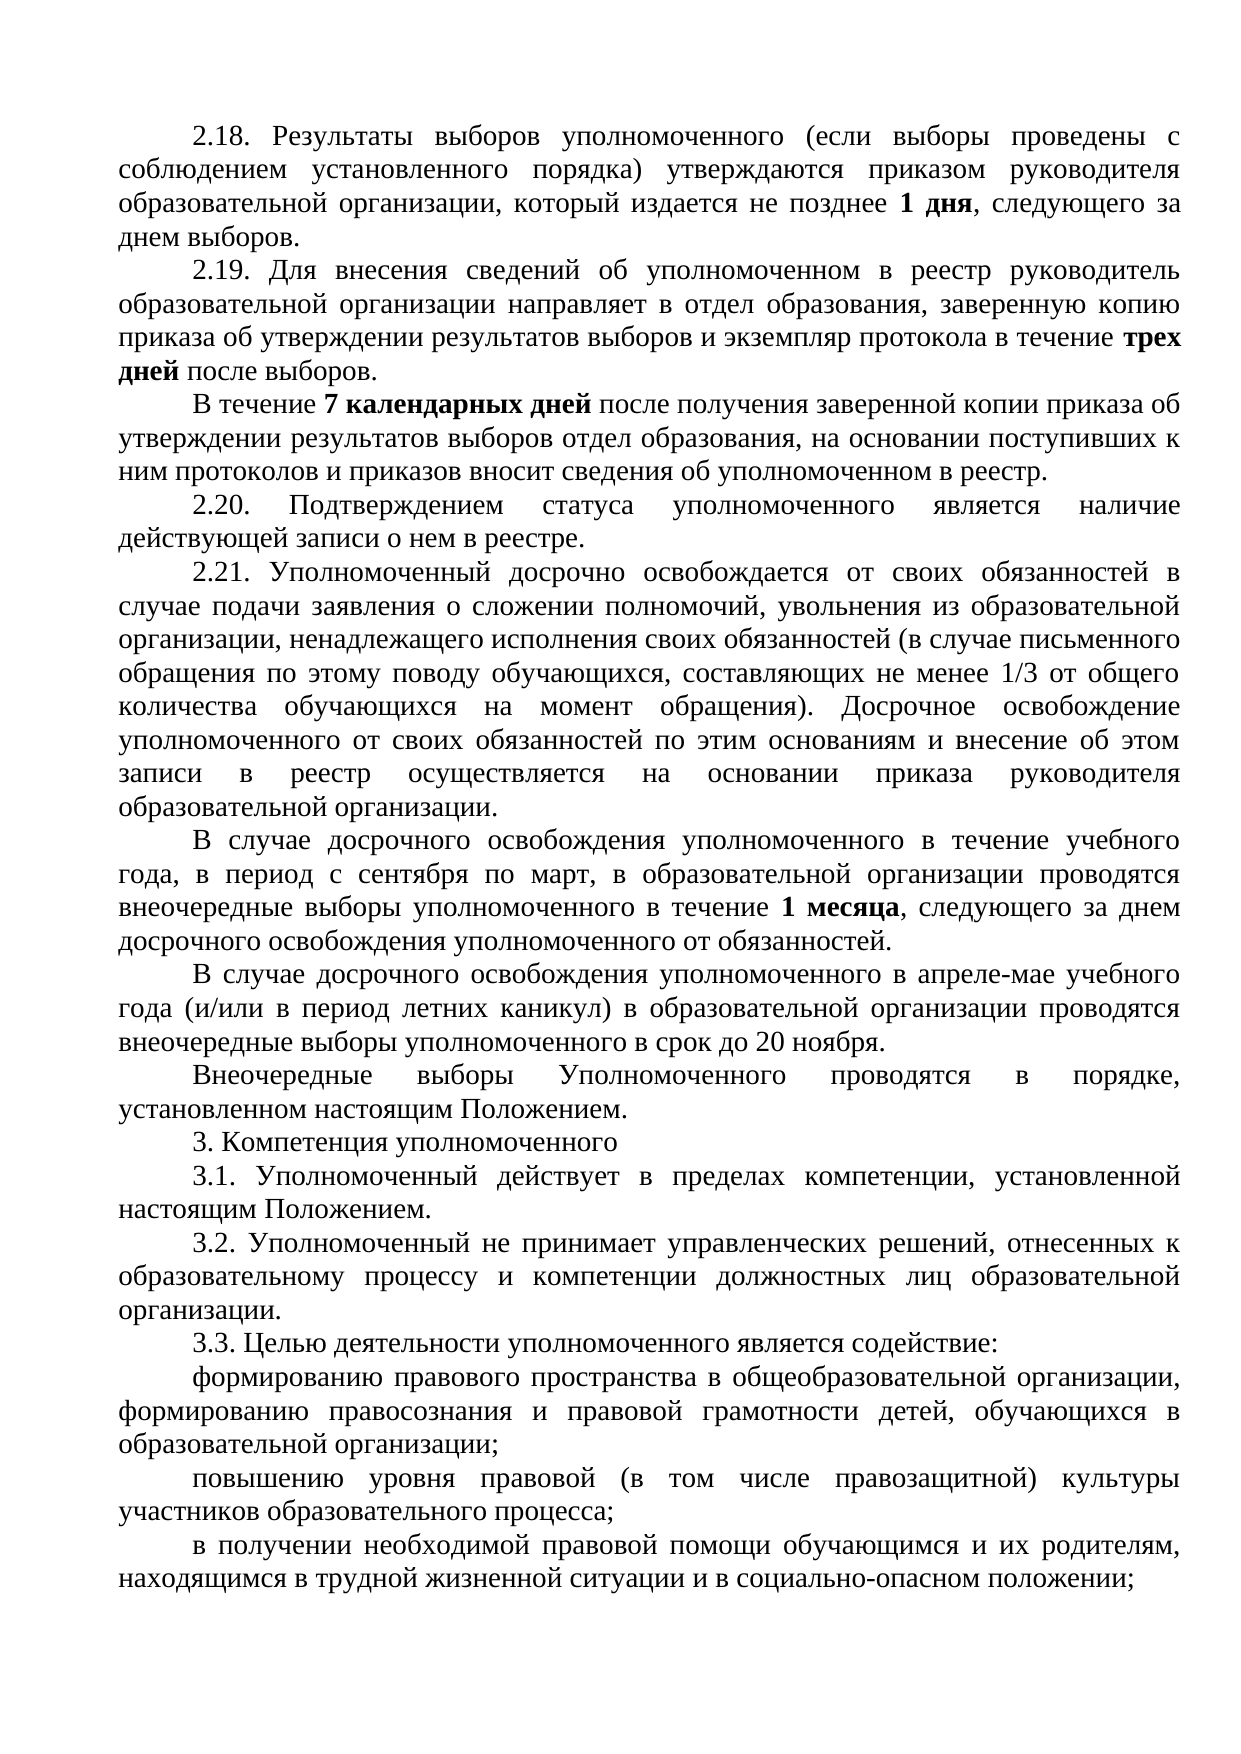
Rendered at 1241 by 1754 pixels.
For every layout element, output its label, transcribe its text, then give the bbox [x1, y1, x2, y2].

text 3.3. Целью деятельности уполномоченного является содействие: [118, 1326, 1181, 1359]
text 2.20. Подтверждением статуса уполномоченного является наличие действующей записи о нем в реестре. [118, 487, 1181, 554]
text в получении необходимой правовой помощи обучающимся и их родителям, находящимся в трудной жизненной ситуации и в социально-опасном положении; [118, 1527, 1181, 1594]
text формированию правового пространства в общеобразовательной организации, формированию правосознания и правовой грамотности детей, обучающихся в образовательной организации; [118, 1359, 1181, 1460]
text Внеочередные выборы Уполномоченного проводятся в порядке, установленном настоящим Положением. [118, 1057, 1181, 1124]
text 3.1. Уполномоченный действует в пределах компетенции, установленной настоящим Положением. [118, 1158, 1181, 1225]
text В случае досрочного освобождения уполномоченного в апреле-мае учебного года (и/или в период летних каникул) в образовательной организации проводятся внеочередные выборы уполномоченного в срок до 20 ноября. [118, 957, 1181, 1057]
text В течение 7 календарных дней после получения заверенной копии приказа об утверждении результатов выборов отдел образования, на основании поступивших к ним протоколов и приказов вносит сведения об уполномоченном в реестр. [118, 386, 1181, 487]
text 2.21. Уполномоченный досрочно освобождается от своих обязанностей в случае подачи заявления о сложении полномочий, увольнения из образовательной организации, ненадлежащего исполнения своих обязанностей (в случае письменного обращения по этому поводу обучающихся, составляющих не менее 1/3 от общего количества обучающихся на момент обращения). Досрочное освобождение уполномоченного от своих обязанностей по этим основаниям и внесение об этом записи в реестр осуществляется на основании приказа руководителя образовательной организации. [118, 554, 1181, 822]
text 2.18. Результаты выборов уполномоченного (если выборы проведены с соблюдением установленного порядка) утверждаются приказом руководителя образовательной организации, который издается не позднее 1 дня, следующего за днем выборов. [118, 118, 1181, 252]
text 2.19. Для внесения сведений об уполномоченном в реестр руководитель образовательной организации направляет в отдел образования, заверенную копию приказа об утверждении результатов выборов и экземпляр протокола в течение трех дней после выборов. [118, 252, 1181, 386]
text повышению уровня правовой (в том числе правозащитной) культуры участников образовательного процесса; [118, 1460, 1181, 1527]
text 3. Компетенция уполномоченного [118, 1124, 1181, 1158]
text В случае досрочного освобождения уполномоченного в течение учебного года, в период с сентября по март, в образовательной организации проводятся внеочередные выборы уполномоченного в течение 1 месяца, следующего за днем досрочного освобождения уполномоченного от обязанностей. [118, 822, 1181, 957]
text 3.2. Уполномоченный не принимает управленческих решений, отнесенных к образовательному процессу и компетенции должностных лиц образовательной организации. [118, 1225, 1181, 1326]
